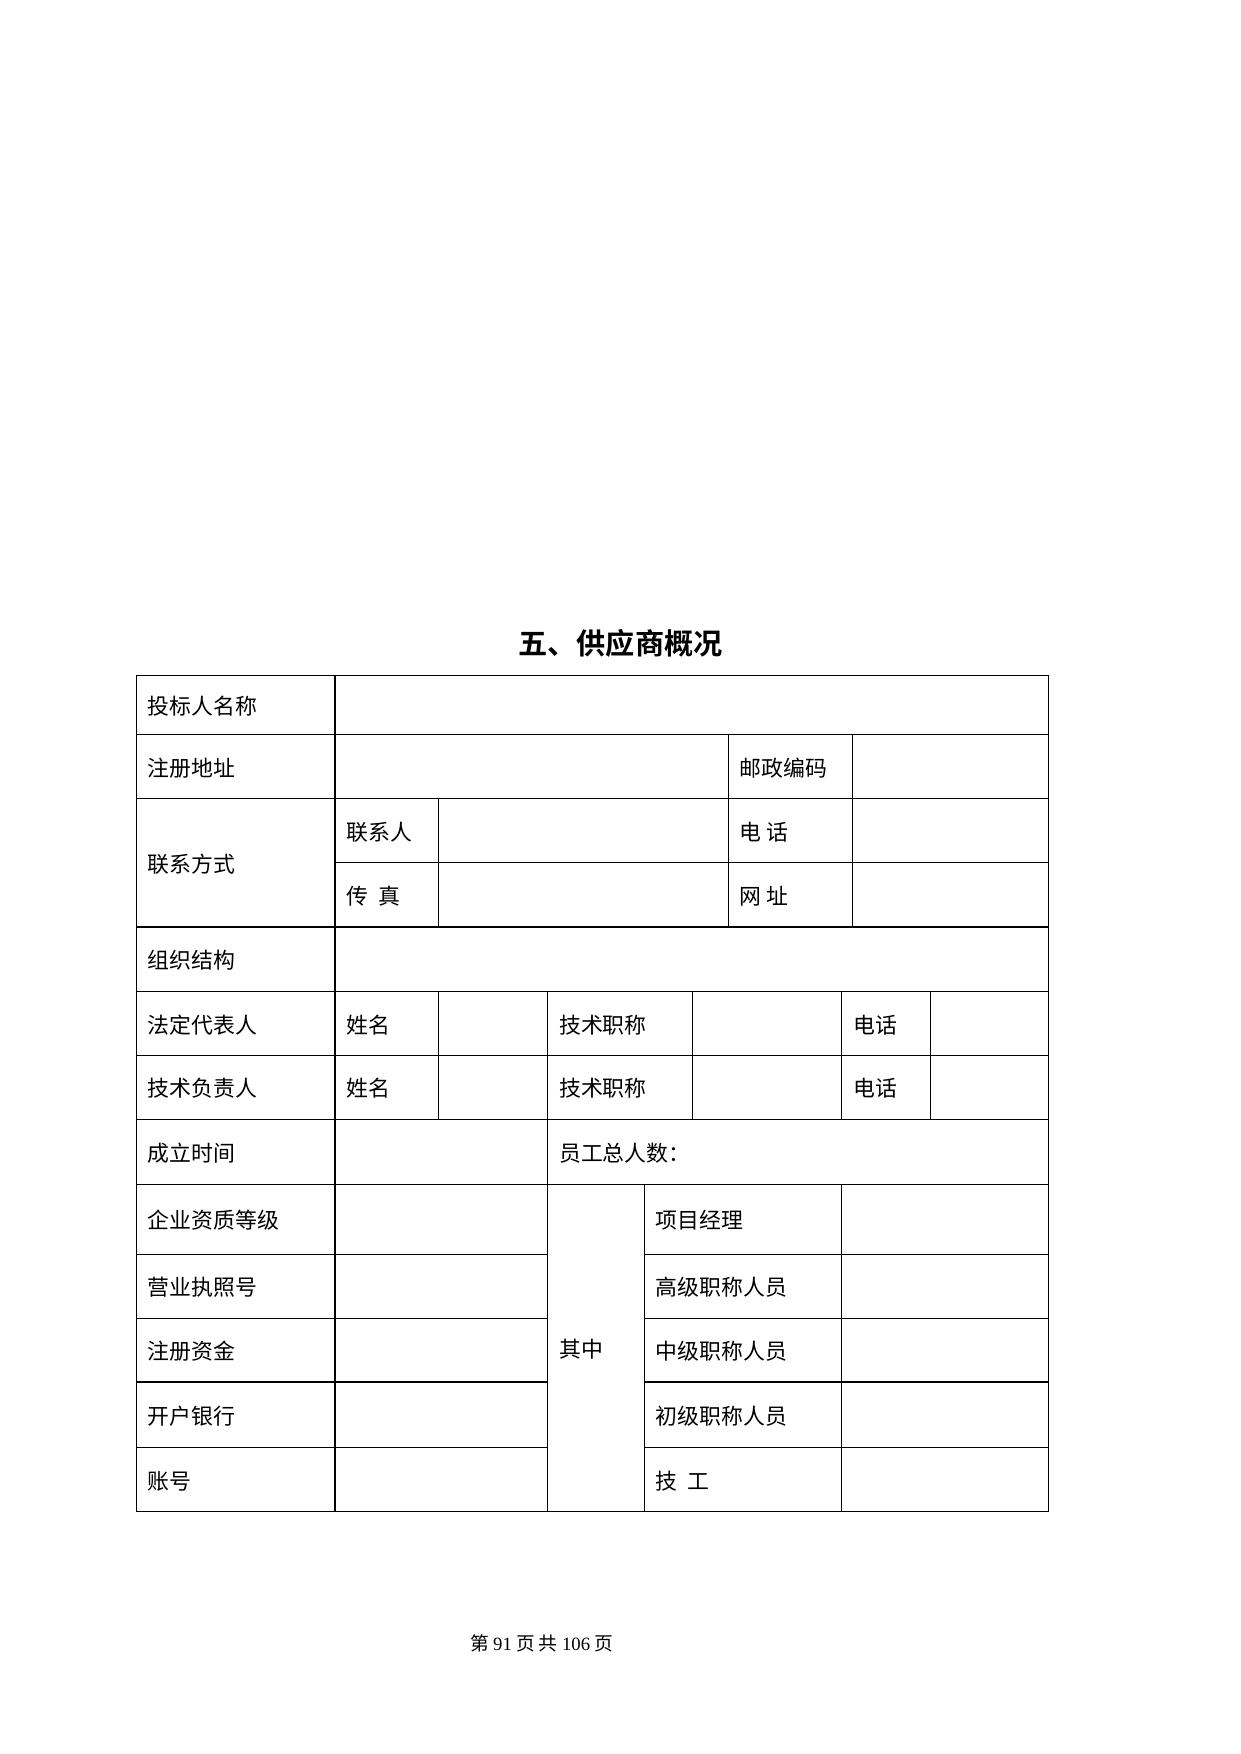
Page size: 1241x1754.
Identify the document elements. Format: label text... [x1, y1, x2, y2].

table_cell [336, 1383, 547, 1447]
table_header [336, 676, 1048, 734]
table_cell 项目经理 [645, 1185, 841, 1253]
table_cell [336, 1448, 547, 1511]
table_cell [842, 1255, 1048, 1318]
table_cell 注册地址 [137, 735, 334, 798]
table_cell [842, 1185, 1048, 1253]
table_cell [693, 1056, 841, 1118]
table_cell 电 话 [729, 799, 852, 862]
table_cell 姓名 [336, 992, 438, 1055]
table_cell [336, 1120, 547, 1184]
table_cell 其中 [548, 1185, 644, 1511]
table_cell [336, 928, 1048, 991]
table_cell 电话 [842, 1056, 930, 1118]
table_cell 员工总人数： [548, 1120, 1048, 1184]
table_cell [336, 735, 728, 798]
table_cell 技术职称 [548, 1056, 692, 1118]
table_cell [853, 799, 1048, 862]
table_cell [439, 992, 547, 1055]
table_cell 法定代表人 [137, 992, 334, 1055]
table_cell 高级职称人员 [645, 1255, 841, 1318]
table_cell 网 址 [729, 863, 852, 926]
table_header 投标人名称 [137, 676, 334, 734]
table_cell 传 真 [336, 863, 438, 926]
table_cell 邮政编码 [729, 735, 852, 798]
table_cell 技 工 [645, 1448, 841, 1511]
table_cell 联系人 [336, 799, 438, 862]
table_cell [439, 1056, 547, 1118]
table_cell 技术职称 [548, 992, 692, 1055]
table_cell [931, 992, 1048, 1055]
table_cell 中级职称人员 [645, 1319, 841, 1381]
table_cell 姓名 [336, 1056, 438, 1118]
table_cell 技术负责人 [137, 1056, 334, 1118]
table_cell 成立时间 [137, 1120, 334, 1184]
table_cell [842, 1383, 1048, 1447]
table_cell 联系方式 [137, 799, 334, 926]
table_cell 开户银行 [137, 1383, 334, 1447]
table_cell [842, 1319, 1048, 1381]
table_cell [842, 1448, 1048, 1511]
table_cell 初级职称人员 [645, 1383, 841, 1447]
table_cell 组织结构 [137, 928, 334, 991]
table_cell 企业资质等级 [137, 1185, 334, 1253]
table_cell [931, 1056, 1048, 1118]
table_cell [439, 863, 728, 926]
table_cell 账号 [137, 1448, 334, 1511]
table_cell 电话 [842, 992, 930, 1055]
table_cell [336, 1319, 547, 1381]
table_cell [439, 799, 728, 862]
table_cell [853, 735, 1048, 798]
table_cell 营业执照号 [137, 1255, 334, 1318]
list 五、供应商概况 [148, 609, 1093, 674]
table_cell [336, 1185, 547, 1253]
table_cell 注册资金 [137, 1319, 334, 1381]
table_cell [853, 863, 1048, 926]
table_cell [336, 1255, 547, 1318]
table_cell [693, 992, 841, 1055]
